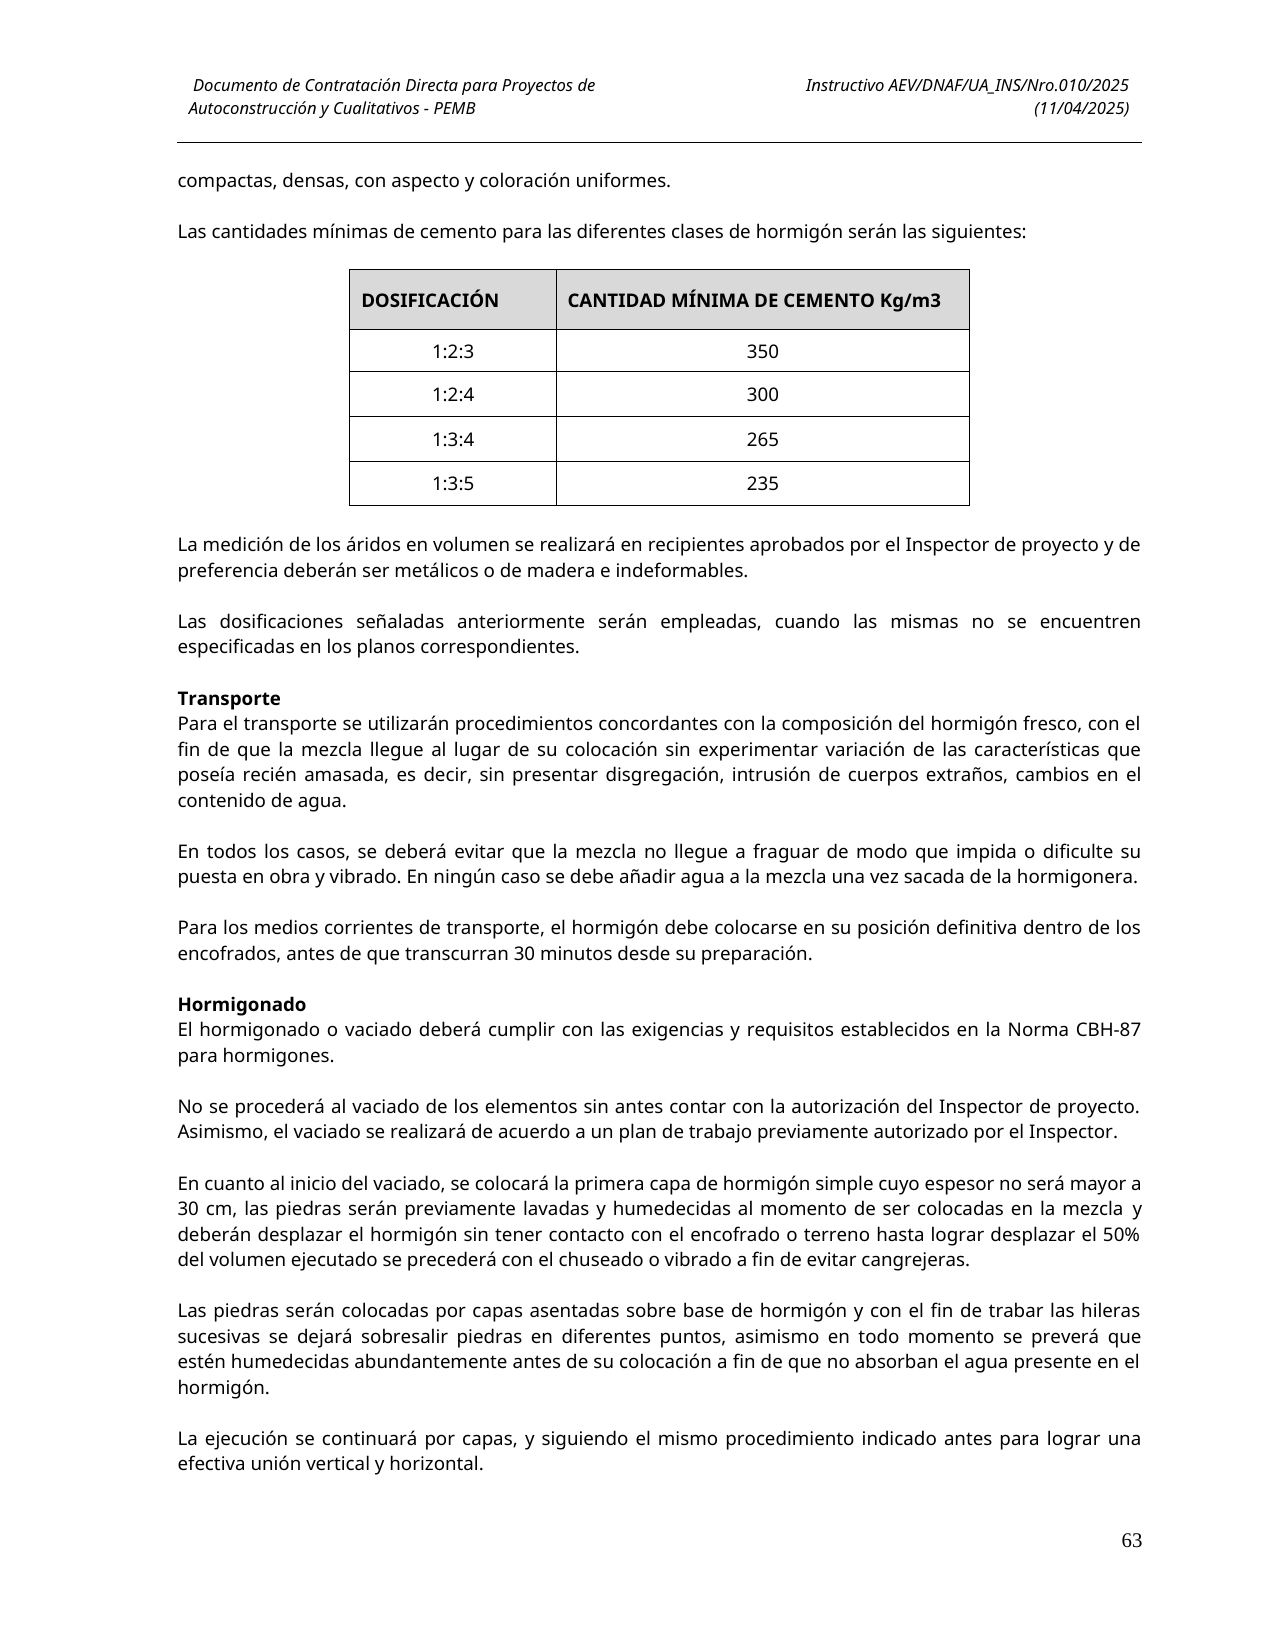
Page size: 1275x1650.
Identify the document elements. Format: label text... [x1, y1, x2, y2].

text Las cantidades mínimas de cemento para las diferentes clases de hormigón serán las siguientes: [177, 218, 1142, 244]
text En todos los casos, se deberá evitar que la mezcla no llegue a fraguar de modo que impida o dificulte su puesta en obra y vibrado. En ningún caso se debe añadir agua a la mezcla una vez sacada de la hormigonera. [177, 838, 1142, 889]
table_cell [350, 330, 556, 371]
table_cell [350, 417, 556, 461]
text Hormigonado [177, 991, 1142, 1017]
text La ejecución se continuará por capas, y siguiendo el mismo procedimiento indicado antes para lograr una efectiva unión vertical y horizontal. [177, 1425, 1142, 1476]
text Las dosificaciones señaladas anteriormente serán empleadas, cuando las mismas no se encuentren especificadas en los planos correspondientes. [177, 608, 1142, 659]
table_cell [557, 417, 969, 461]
text Transporte [177, 685, 1142, 710]
text La medición de los áridos en volumen se realizará en recipientes aprobados por el Inspector de proyecto y de preferencia deberán ser metálicos o de madera e indeformables. [177, 532, 1142, 583]
text En cuanto al inicio del vaciado, se colocará la primera capa de hormigón simple cuyo espesor no será mayor a 30 cm, las piedras serán previamente lavadas y humedecidas al momento de ser colocadas en la mezcla y deberán desplazar el hormigón sin tener contacto con el encofrado o terreno hasta lograr desplazar el 50% del volumen ejecutado se precederá con el chuseado o vibrado a fin de evitar cangrejeras. [177, 1170, 1142, 1272]
text Para los medios corrientes de transporte, el hormigón debe colocarse en su posición definitiva dentro de los encofrados, antes de que transcurran 30 minutos desde su preparación. [177, 914, 1142, 966]
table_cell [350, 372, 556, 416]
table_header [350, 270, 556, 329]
text Las piedras serán colocadas por capas asentadas sobre base de hormigón y con el fin de trabar las hileras sucesivas se dejará sobresalir piedras en diferentes puntos, asimismo en todo momento se preverá que estén humedecidas abundantemente antes de su colocación a fin de que no absorban el agua presente en el hormigón. [177, 1297, 1142, 1399]
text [177, 167, 1142, 193]
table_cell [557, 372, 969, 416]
text No se procederá al vaciado de los elementos sin antes contar con la autorización del Inspector de proyecto. Asimismo, el vaciado se realizará de acuerdo a un plan de trabajo previamente autorizado por el Inspector. [177, 1093, 1142, 1144]
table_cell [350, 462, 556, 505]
text Para el transporte se utilizarán procedimientos concordantes con la composición del hormigón fresco, con el fin de que la mezcla llegue al lugar de su colocación sin experimentar variación de las características que poseía recién amasada, es decir, sin presentar disgregación, intrusión de cuerpos extraños, cambios en el contenido de agua. [177, 710, 1142, 812]
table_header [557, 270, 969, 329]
text El hormigonado o vaciado deberá cumplir con las exigencias y requisitos establecidos en la Norma CBH-87 para hormigones. [177, 1017, 1142, 1068]
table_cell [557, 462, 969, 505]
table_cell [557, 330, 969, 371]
